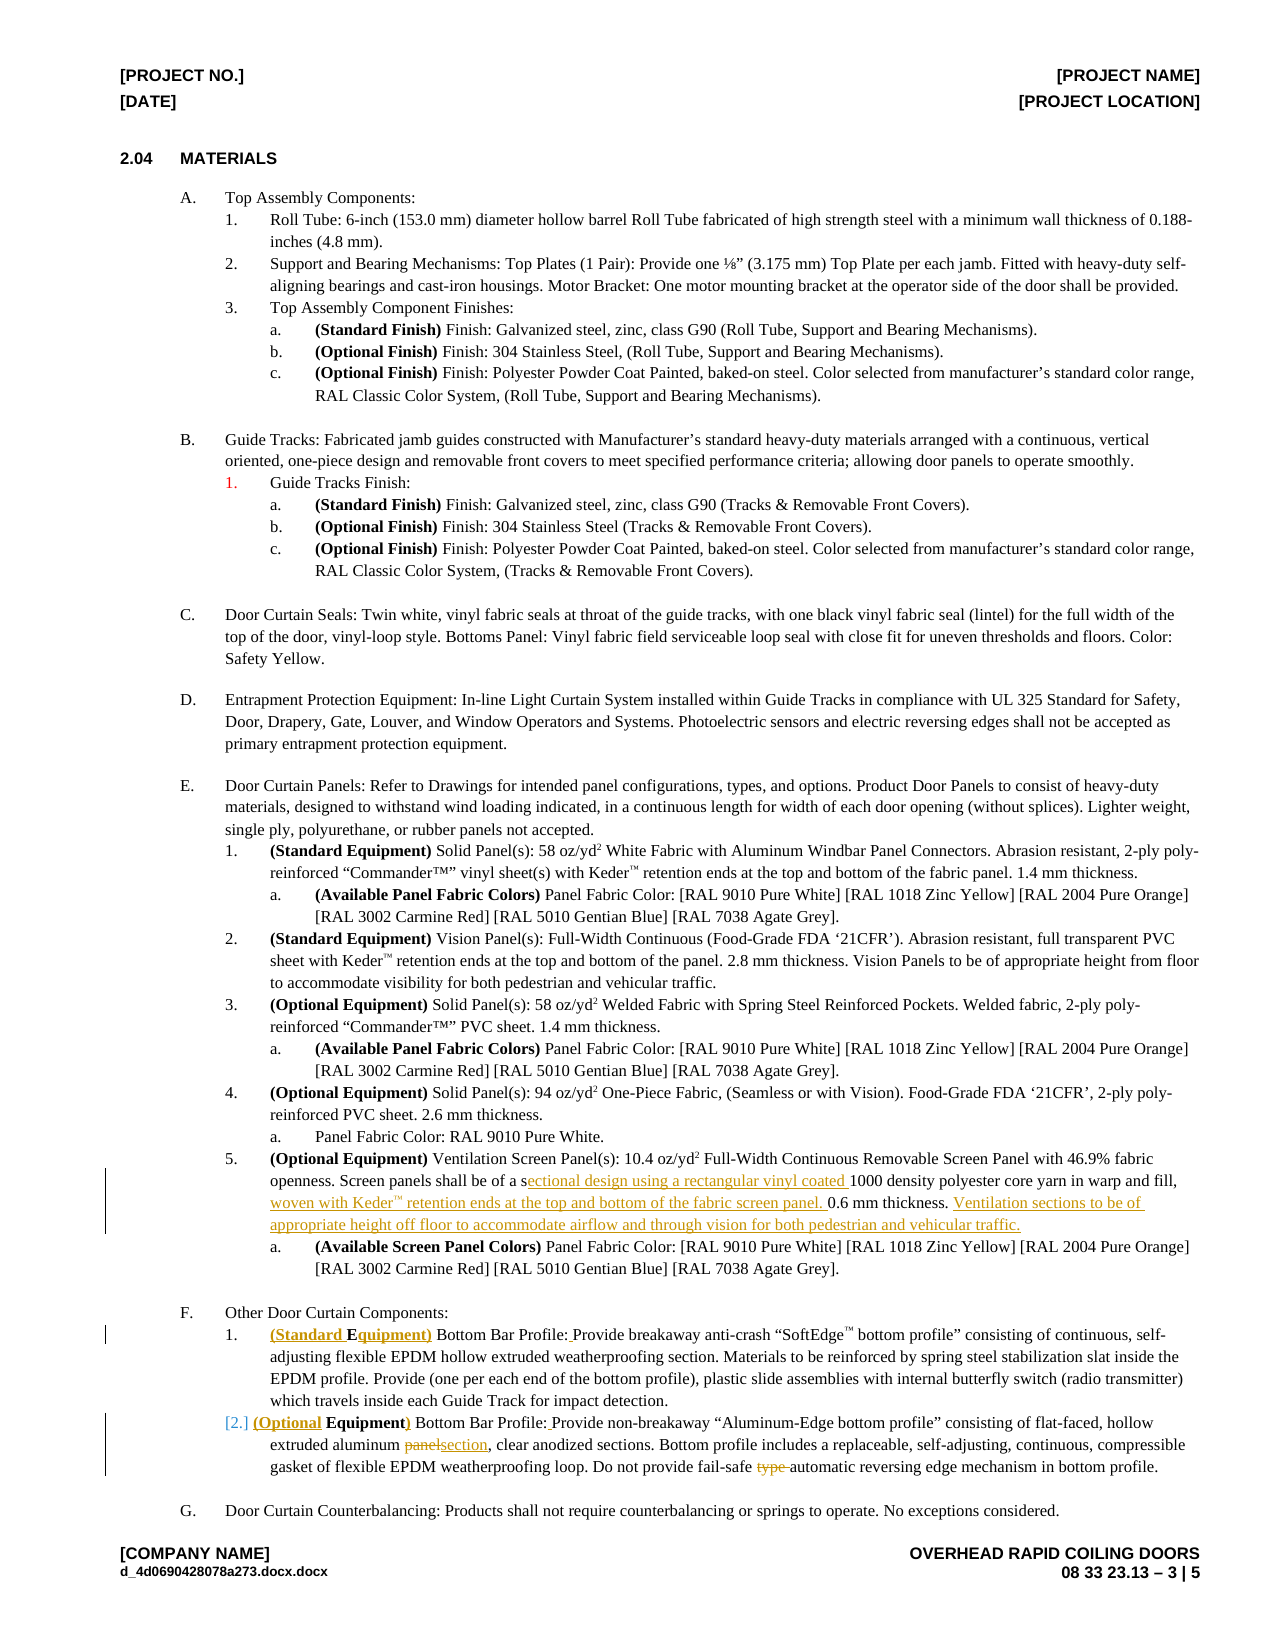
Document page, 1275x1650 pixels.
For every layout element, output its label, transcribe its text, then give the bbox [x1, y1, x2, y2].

text Support and Bearing Mechanisms: Top Plates (1 Pair): Provide one ⅛” (3.175 mm) Top Plate per each jamb. Fitted with heavy-duty self-aligning bearings and cast-iron housings. Motor Bracket: One motor mounting bracket at the operator side of the door shall be provided. [225, 253, 1200, 294]
list Door Curtain Counterbalancing: Products shall not require counterbalancing or springs to operate. No exceptions considered. [180, 1501, 1200, 1520]
text (Optional Equipment) Solid Panel(s): 58 oz/yd2 Welded Fabric with Spring Steel Reinforced Pockets. Welded fabric, 2-ply poly-reinforced “Commander™” PVC sheet. 1.4 mm thickness. [225, 995, 1200, 1036]
text (Available Panel Fabric Colors) Panel Fabric Color: [RAL 9010 Pure White] [RAL 1018 Zinc Yellow] [RAL 2004 Pure Orange] [RAL 3002 Carmine Red] [RAL 5010 Gentian Blue] [RAL 7038 Agate Grey]. [270, 885, 1200, 926]
text Guide Tracks Finish: [SELECT FROM THE FOLLOWING GUIDE TRACKS FINISHES, DELETE THOSE NOT REQUIRED] [225, 473, 1200, 492]
text Roll Tube: 6-inch (153.0 mm) diameter hollow barrel Roll Tube fabricated of high strength steel with a minimum wall thickness of 0.188-inches (4.8 mm). [225, 209, 1200, 251]
text (Standard Equipment) Vision Panel(s): Full-Width Continuous (Food-Grade FDA ‘21CFR’). Abrasion resistant, full transparent PVC sheet with Keder™ retention ends at the top and bottom of the panel. 2.8 mm thickness. Vision Panels to be of appropriate height from floor to accommodate visibility for both pedestrian and vehicular traffic. [225, 929, 1200, 992]
text MATERIALS [120, 149, 1200, 168]
text (Optional Equipment) Ventilation Screen Panel(s): 10.4 oz/yd2 Full-Width Continuous Removable Screen Panel with 46.9% fabric openness. Screen panels shall be of a s1000 density polyester core yarn in warp and fill, 0.6 mm thickness. [225, 1149, 1200, 1234]
text (Standard Equipment) Solid Panel(s): 58 oz/yd2 White Fabric with Aluminum Windbar Panel Connectors. Abrasion resistant, 2-ply poly-reinforced “Commander™” vinyl sheet(s) with Keder™ retention ends at the top and bottom of the fabric panel. 1.4 mm thickness. [SELECT FROM THE FOLLOWING PANEL FABRIC COLORS, DELETE THOSE NOT REQUIRED] [225, 841, 1200, 882]
text Equipment Bottom Bar Profile:Provide non-breakaway “Aluminum-Edge bottom profile” consisting of flat-faced, hollow extruded aluminum , clear anodized sections. Bottom profile includes a replaceable, self-adjusting, continuous, compressible gasket of flexible EPDM weatherproofing loop. Do not provide fail-safe automatic reversing edge mechanism in bottom profile. [225, 1413, 1200, 1476]
text E Bottom Bar Profile:Provide breakaway anti-crash “SoftEdge™ bottom profile” consisting of continuous, self-adjusting flexible EPDM hollow extruded weatherproofing section. Materials to be reinforced by spring steel stabilization slat inside the EPDM profile. Provide (one per each end of the bottom profile), plastic slide assemblies with internal butterfly switch (radio transmitter) which travels inside each Guide Track for impact detection. [225, 1325, 1200, 1410]
text Other Door Curtain Components: [180, 1303, 1200, 1322]
text (Optional Finish) Finish: Polyester Powder Coat Painted, baked-on steel. Color selected from manufacturer’s standard color range, RAL Classic Color System, (Tracks & Removable Front Covers). [270, 539, 1200, 580]
text (Available Panel Fabric Colors) Panel Fabric Color: [RAL 9010 Pure White] [RAL 1018 Zinc Yellow] [RAL 2004 Pure Orange] [RAL 3002 Carmine Red] [RAL 5010 Gentian Blue] [RAL 7038 Agate Grey]. [270, 1039, 1200, 1080]
text (Optional Finish) Finish: Polyester Powder Coat Painted, baked-on steel. Color selected from manufacturer’s standard color range, RAL Classic Color System, (Roll Tube, Support and Bearing Mechanisms). [270, 363, 1200, 404]
text Panel Fabric Color: RAL 9010 Pure White. [270, 1127, 1200, 1146]
text Top Assembly Component Finishes: [SELECT FROM THE FOLLOWING TOP ASSEMBLY FINISHES, DELETE THOSE NOT REQUIRED] [225, 297, 1200, 317]
text Entrapment Protection Equipment: In-line Light Curtain System installed within Guide Tracks in compliance with UL 325 Standard for Safety, Door, Drapery, Gate, Louver, and Window Operators and Systems. Photoelectric sensors and electric reversing edges shall not be accepted as primary entrapment protection equipment. [180, 690, 1200, 753]
list Top Assembly Components: [180, 187, 1200, 207]
text (Available Screen Panel Colors) Panel Fabric Color: [RAL 9010 Pure White] [RAL 1018 Zinc Yellow] [RAL 2004 Pure Orange] [RAL 3002 Carmine Red] [RAL 5010 Gentian Blue] [RAL 7038 Agate Grey]. [270, 1237, 1200, 1278]
text (Optional Finish) Finish: 304 Stainless Steel, (Roll Tube, Support and Bearing Mechanisms). [270, 341, 1200, 361]
text (Optional Equipment) Solid Panel(s): 94 oz/yd2 One-Piece Fabric, (Seamless or with Vision). Food-Grade FDA ‘21CFR’, 2-ply poly-reinforced PVC sheet. 2.6 mm thickness. [225, 1083, 1200, 1124]
text Door Curtain Seals: Twin white, vinyl fabric seals at throat of the guide tracks, with one black vinyl fabric seal (lintel) for the full width of the top of the door, vinyl-loop style. Bottoms Panel: Vinyl fabric field serviceable loop seal with close fit for uneven thresholds and floors. Color: Safety Yellow. [180, 605, 1200, 668]
text (Standard Finish) Finish: Galvanized steel, zinc, class G90 (Tracks & Removable Front Covers). [270, 495, 1200, 514]
text (Optional Finish) Finish: 304 Stainless Steel (Tracks & Removable Front Covers). [270, 517, 1200, 536]
text (Standard Finish) Finish: Galvanized steel, zinc, class G90 (Roll Tube, Support and Bearing Mechanisms). [270, 319, 1200, 338]
text Door Curtain Panels: Refer to Drawings for intended panel configurations, types, and options. Product Door Panels to consist of heavy-duty materials, designed to withstand wind loading indicated, in a continuous length for width of each door opening (without splices). Lighter weight, single ply, polyurethane, or rubber panels not accepted. [SELECT FROM AVAILABLE FABRIC OPTIONS, DELETE THOSE NOT REQUIRED] [180, 775, 1200, 838]
text Guide Tracks: Fabricated jamb guides constructed with Manufacturer’s standard heavy-duty materials arranged with a continuous, vertical oriented, one-piece design and removable front covers to meet specified performance criteria; allowing door panels to operate smoothly. [180, 429, 1200, 470]
